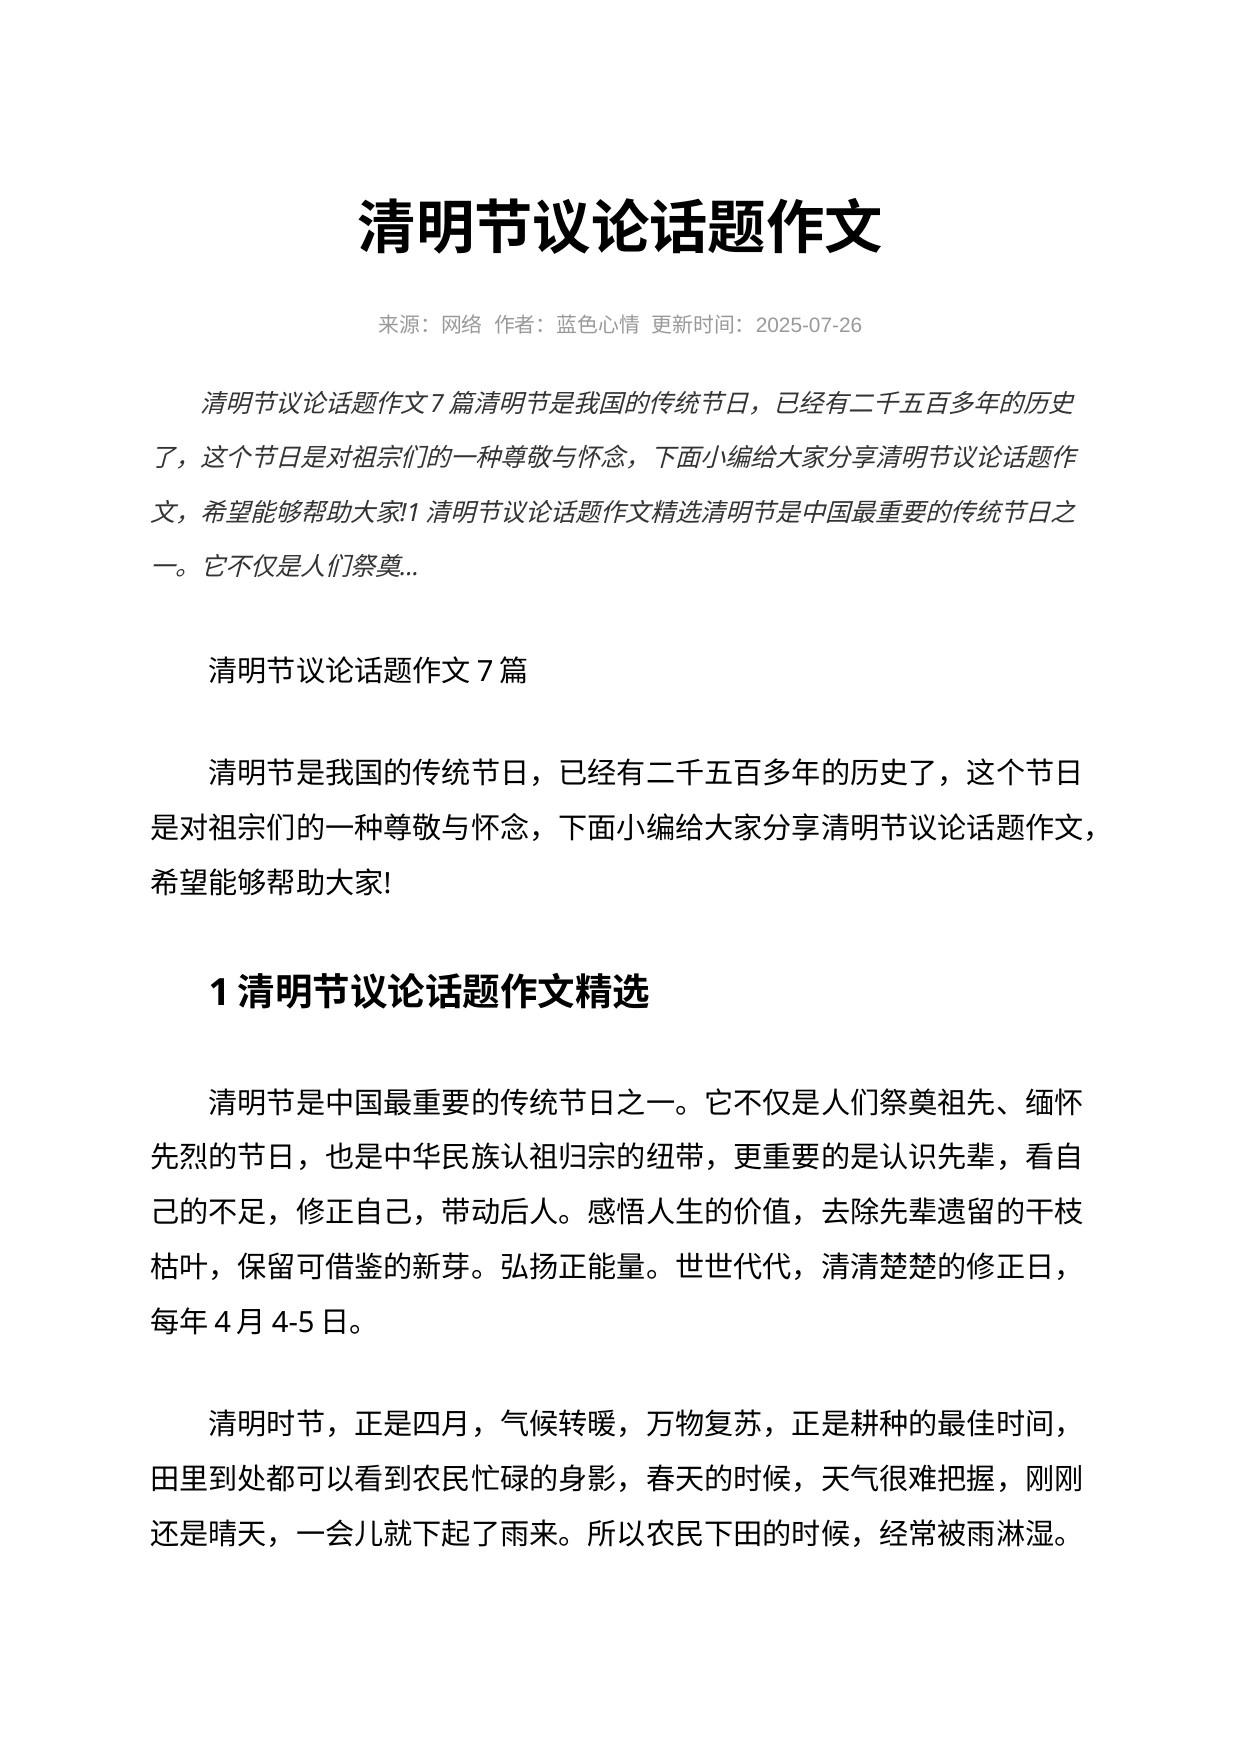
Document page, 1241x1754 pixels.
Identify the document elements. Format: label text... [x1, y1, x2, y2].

text 1清明节议论话题作文精选 [150, 962, 1090, 1016]
text 清明节议论话题作文7篇 [150, 648, 1090, 690]
text 清明节是中国最重要的传统节日之一。它不仅是人们祭奠祖先、缅怀先烈的节日，也是中华民族认祖归宗的纽带，更重要的是认识先辈，看自己的不足，修正自己，带动后人。感悟人生的价值，去除先辈遗留的干枝枯叶，保留可借鉴的新芽。弘扬正能量。世世代代，清清楚楚的修正日，每年4月4-5日。 [150, 1079, 1090, 1341]
text 清明节是我国的传统节日，已经有二千五百多年的历史了，这个节日是对祖宗们的一种尊敬与怀念，下面小编给大家分享清明节议论话题作文，希望能够帮助大家! [150, 750, 1090, 902]
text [150, 1401, 1090, 1553]
text 清明节议论话题作文7篇清明节是我国的传统节日，已经有二千五百多年的历史了，这个节日是对祖宗们的一种尊敬与怀念，下面小编给大家分享清明节议论话题作文，希望能够帮助大家!1清明节议论话题作文精选清明节是中国最重要的传统节日之一。它不仅是人们祭奠... [150, 383, 1090, 583]
subtitle 清明节议论话题作文 [150, 181, 1090, 266]
text 来源：网络 作者：蓝色心情 更新时间：2025-07-26 [150, 313, 1090, 337]
